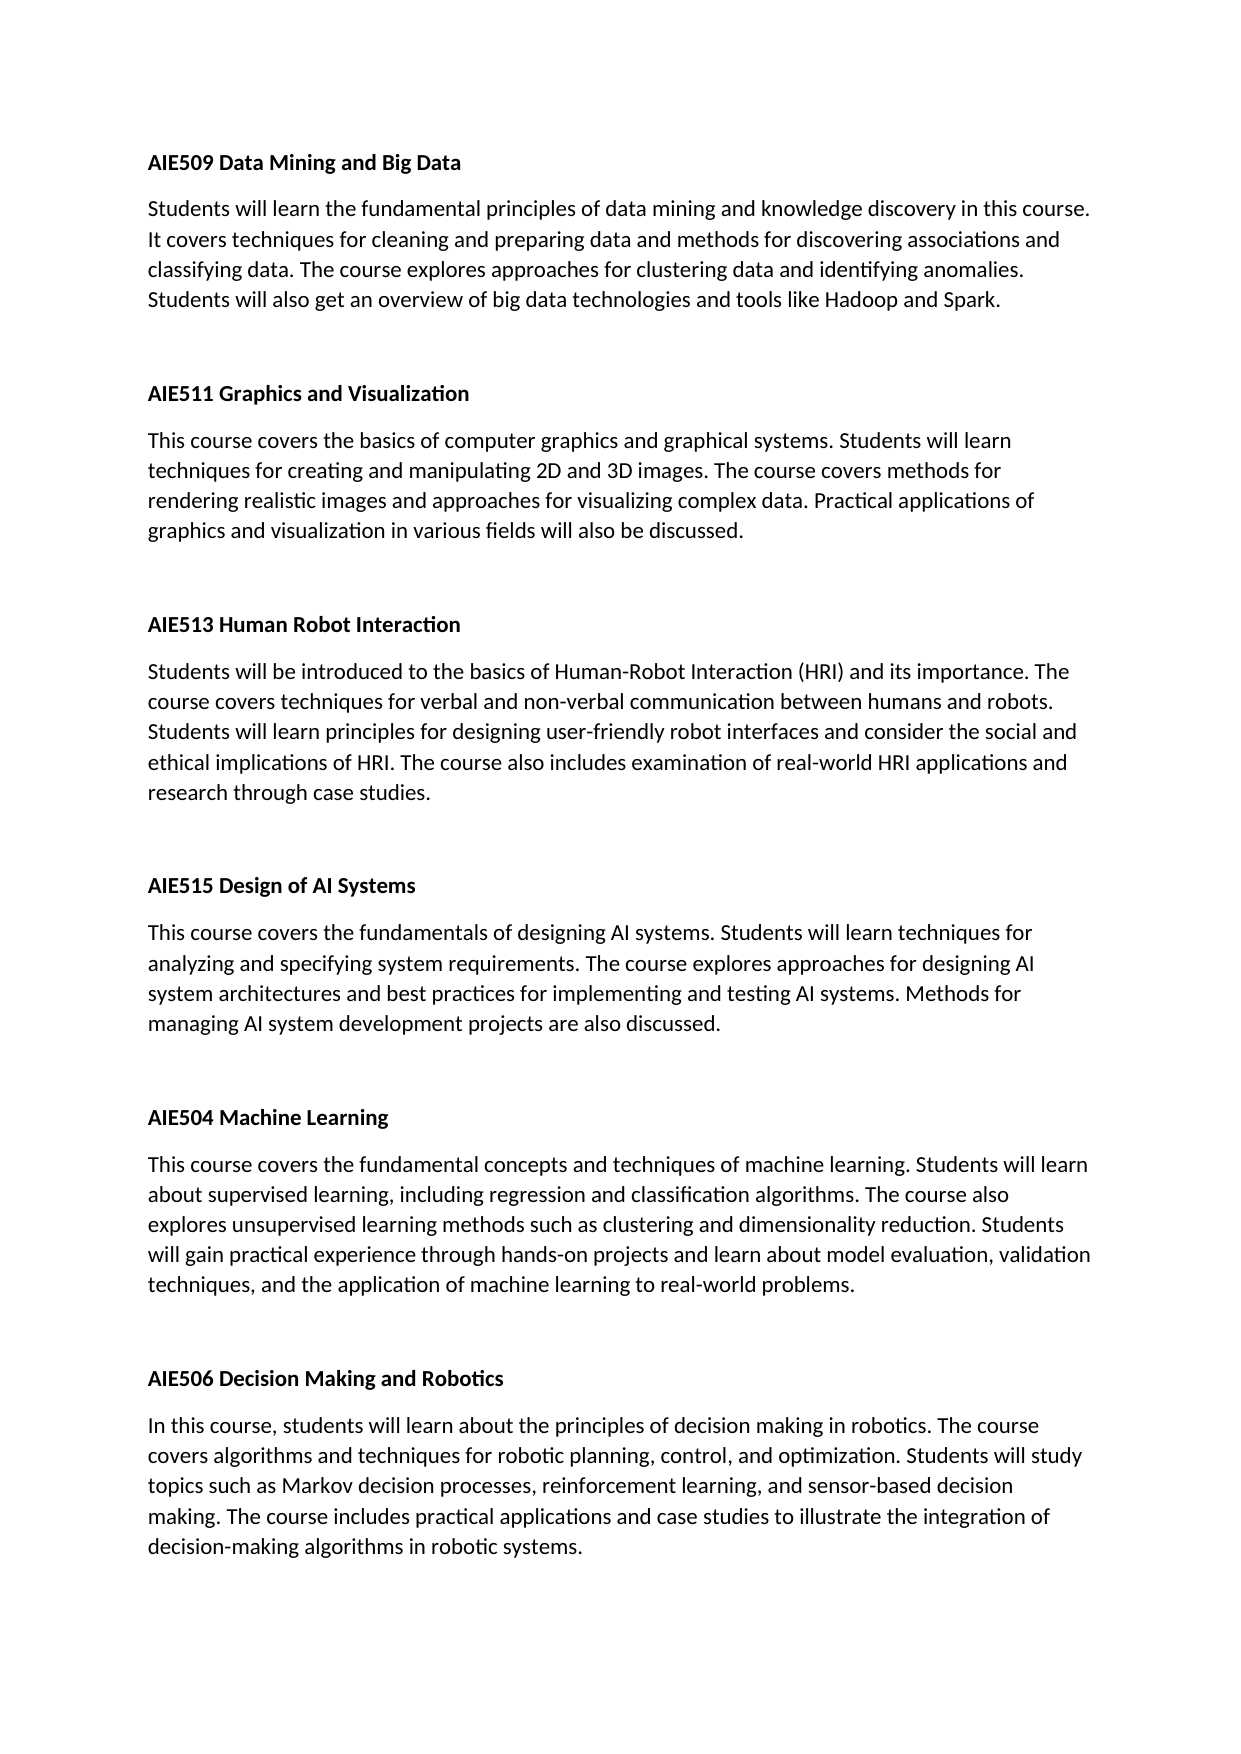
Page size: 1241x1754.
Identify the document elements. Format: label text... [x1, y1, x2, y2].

text AIE511 Graphics and Visualization [148, 379, 1093, 407]
text This course covers the basics of computer graphics and graphical systems. Students will learn techniques for creating and manipulating 2D and 3D images. The course covers methods for rendering realistic images and approaches for visualizing complex data. Practical applications of graphics and visualization in various fields will also be discussed. [148, 426, 1093, 544]
text AIE513 Human Robot Interaction [148, 610, 1093, 638]
text AIE504 Machine Learning [148, 1103, 1093, 1131]
text In this course, students will learn about the principles of decision making in robotics. The course covers algorithms and techniques for robotic planning, control, and optimization. Students will study topics such as Markov decision processes, reinforcement learning, and sensor-based decision making. The course includes practical applications and case studies to illustrate the integration of decision-making algorithms in robotic systems. [148, 1411, 1093, 1560]
text AIE515 Design of AI Systems [148, 872, 1093, 899]
text This course covers the fundamental concepts and techniques of machine learning. Students will learn about supervised learning, including regression and classification algorithms. The course also explores unsupervised learning methods such as clustering and dimensionality reduction. Students will gain practical experience through hands-on projects and learn about model evaluation, validation techniques, and the application of machine learning to real-world problems. [148, 1150, 1093, 1298]
text Students will learn the fundamental principles of data mining and knowledge discovery in this course. It covers techniques for cleaning and preparing data and methods for discovering associations and classifying data. The course explores approaches for clustering data and identifying anomalies. Students will also get an overview of big data technologies and tools like Hadoop and Spark. [148, 194, 1093, 313]
text This course covers the fundamentals of designing AI systems. Students will learn techniques for analyzing and specifying system requirements. The course explores approaches for designing AI system architectures and best practices for implementing and testing AI systems. Methods for managing AI system development projects are also discussed. [148, 918, 1093, 1037]
text Students will be introduced to the basics of Human-Robot Interaction (HRI) and its importance. The course covers techniques for verbal and non-verbal communication between humans and robots. Students will learn principles for designing user-friendly robot interfaces and consider the social and ethical implications of HRI. The course also includes examination of real-world HRI applications and research through case studies. [148, 657, 1093, 806]
text AIE509 Data Mining and Big Data [148, 148, 1093, 176]
text AIE506 Decision Making and Robotics [148, 1364, 1093, 1392]
